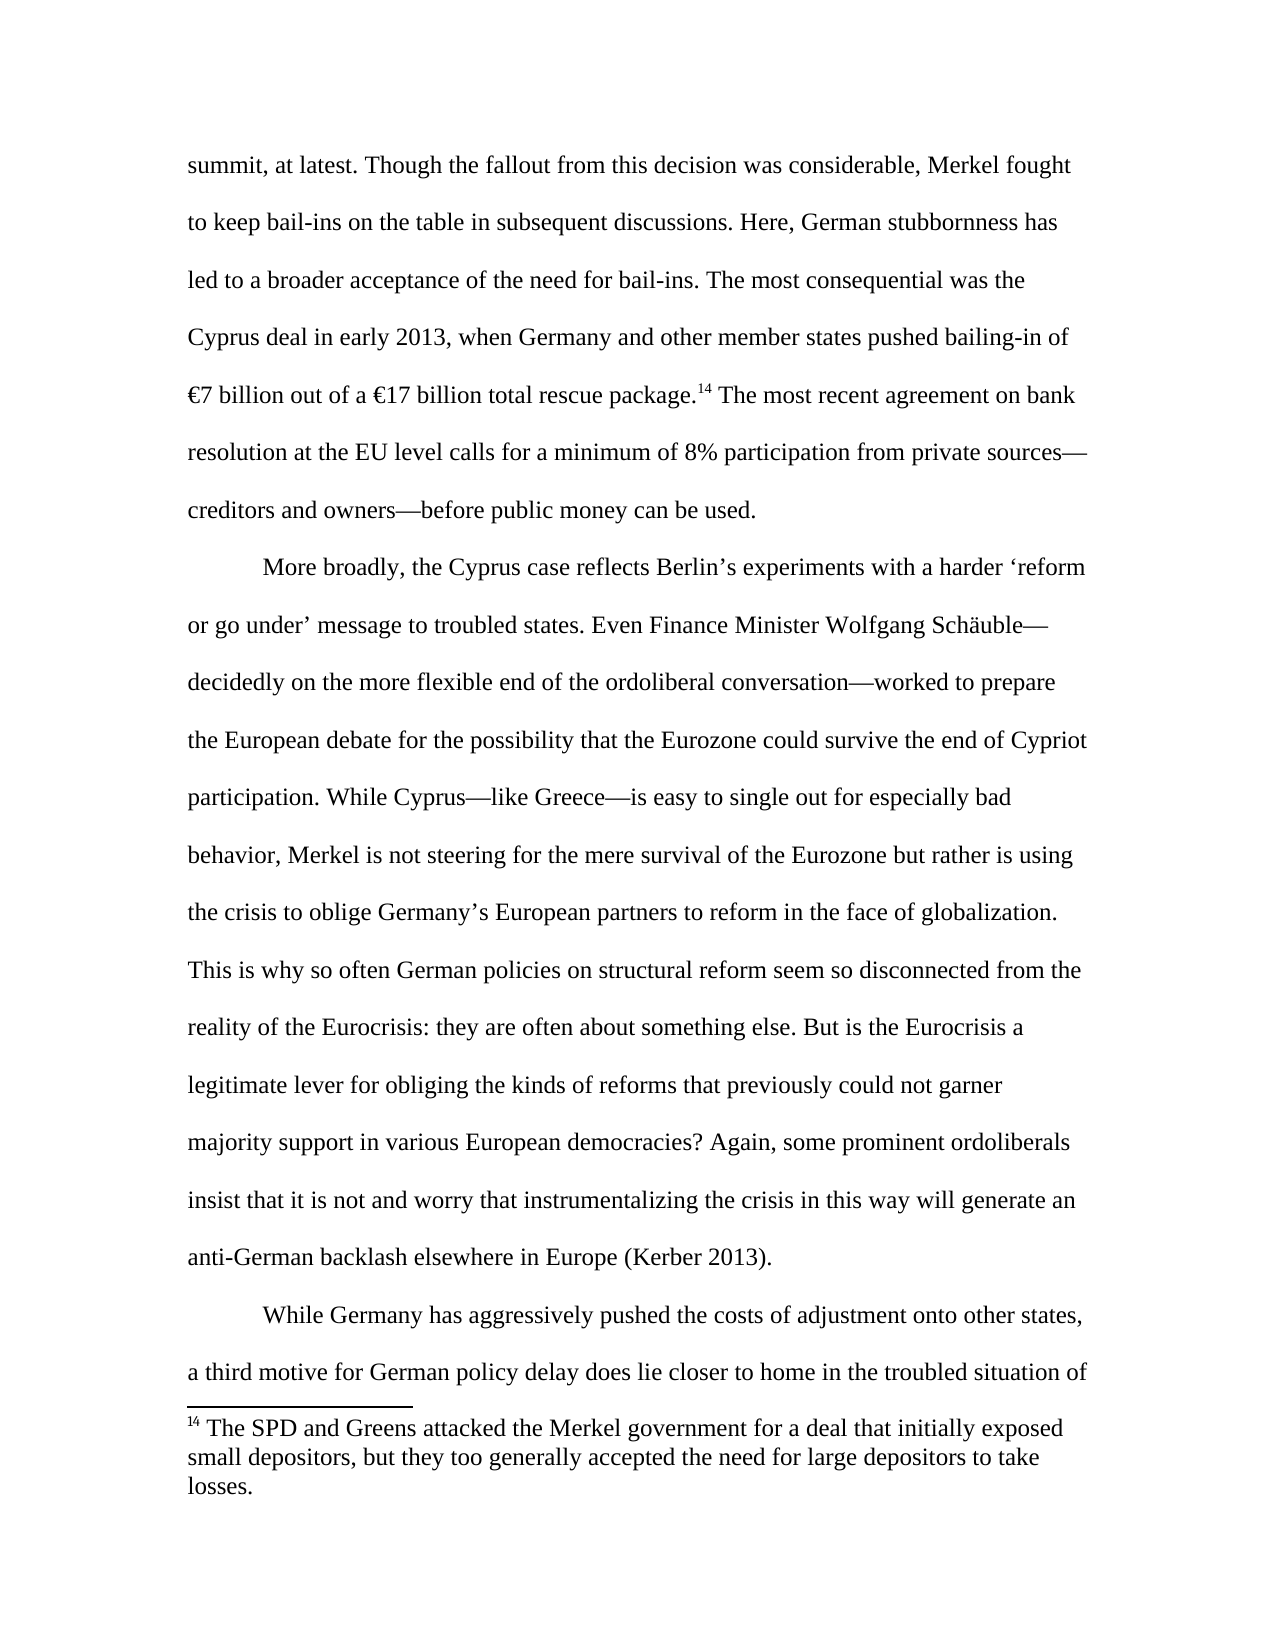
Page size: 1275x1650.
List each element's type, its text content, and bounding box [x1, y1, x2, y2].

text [187, 150, 1087, 524]
text More broadly, the Cyprus case reflects Berlin’s experiments with a harder ‘reform or go under’ message to troubled states. Even Finance Minister Wolfgang Schäuble—decidedly on the more flexible end of the ordoliberal conversation—worked to prepare the European debate for the possibility that the Eurozone could survive the end of Cypriot participation. While Cyprus—like Greece—is easy to single out for especially bad behavior, Merkel is not steering for the mere survival of the Eurozone but rather is using the crisis to oblige Germany’s European partners to reform in the face of globalization. This is why so often German policies on structural reform seem so disconnected from the reality of the Eurocrisis: they are often about something else. But is the Eurocrisis a legitimate lever for obliging the kinds of reforms that previously could not garner majority support in various European democracies? Again, some prominent ordoliberals insist that it is not and worry that instrumentalizing the crisis in this way will generate an anti-German backlash elsewhere in Europe (Kerber 2013). [187, 552, 1087, 1271]
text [187, 1300, 1087, 1386]
